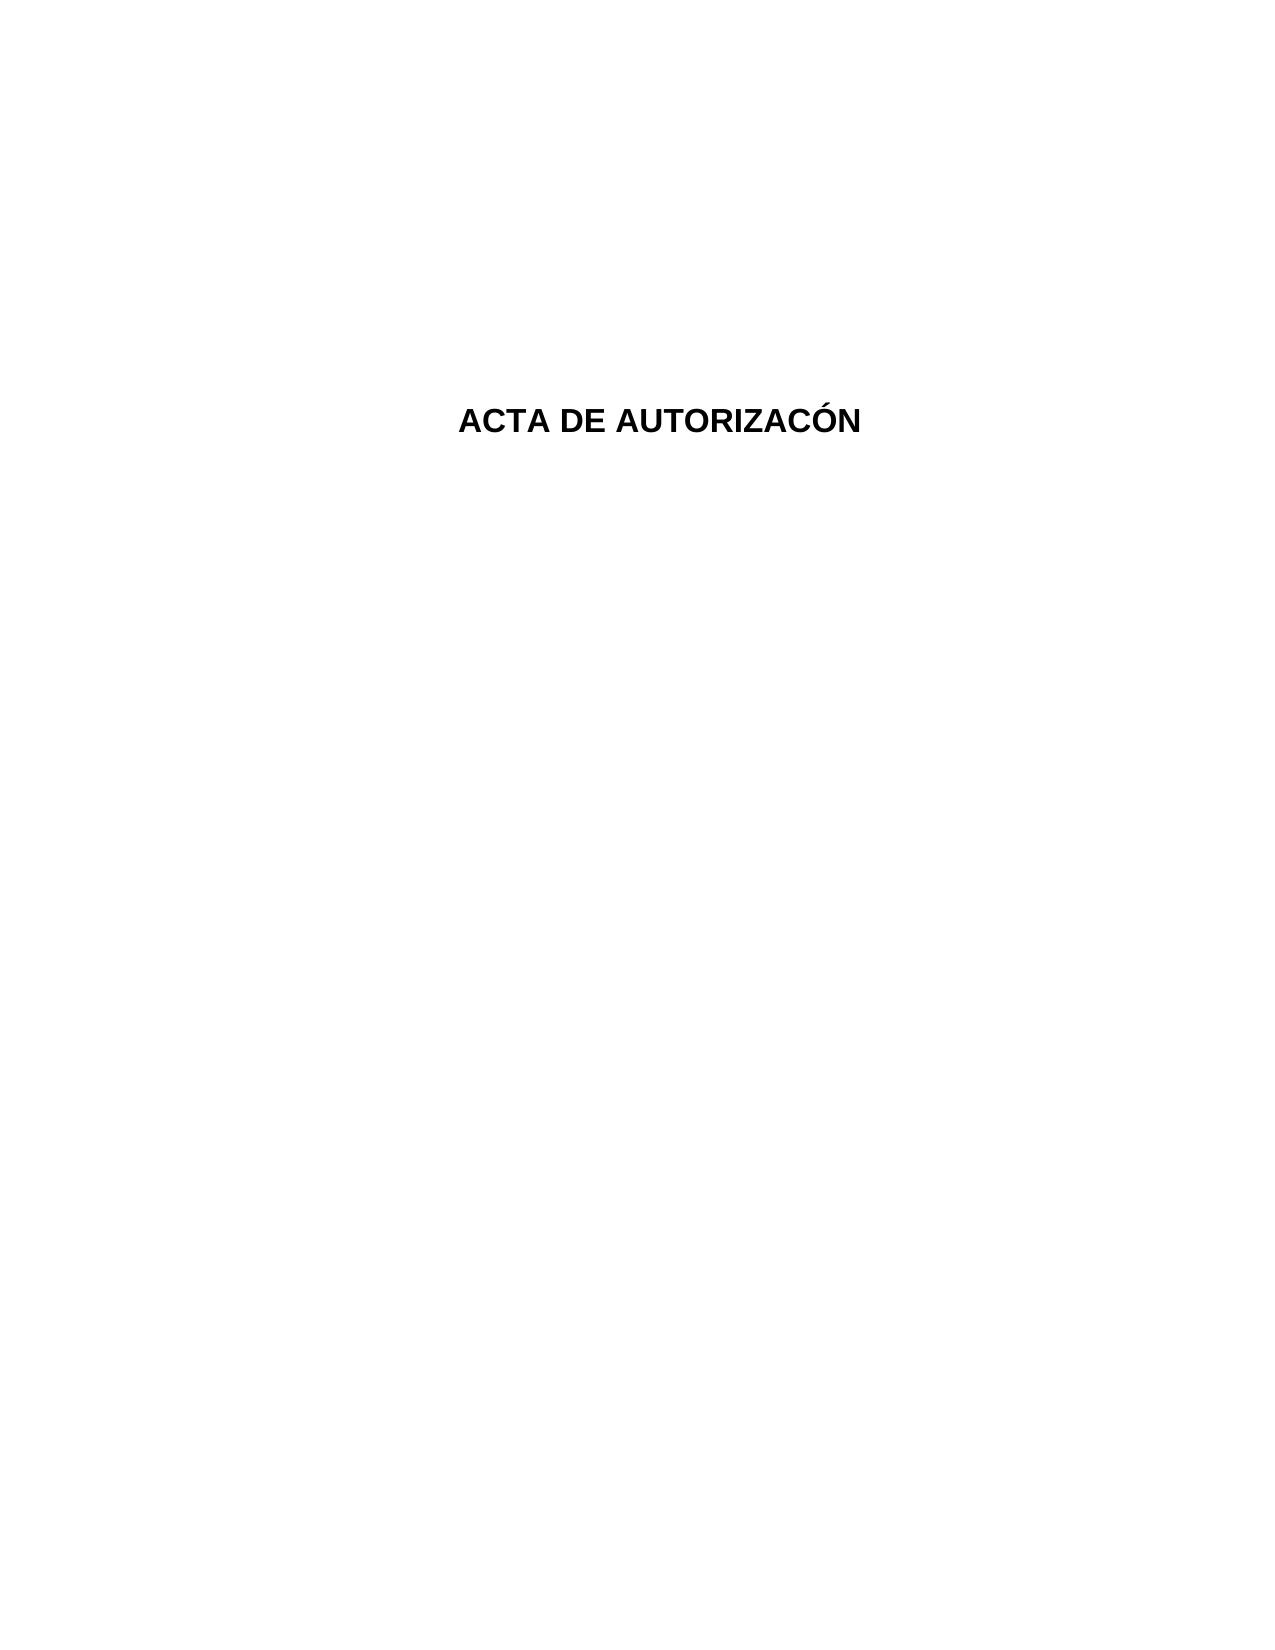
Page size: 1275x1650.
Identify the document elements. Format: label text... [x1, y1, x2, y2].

text ACTA DE AUTORIZACÓN [222, 401, 1098, 439]
